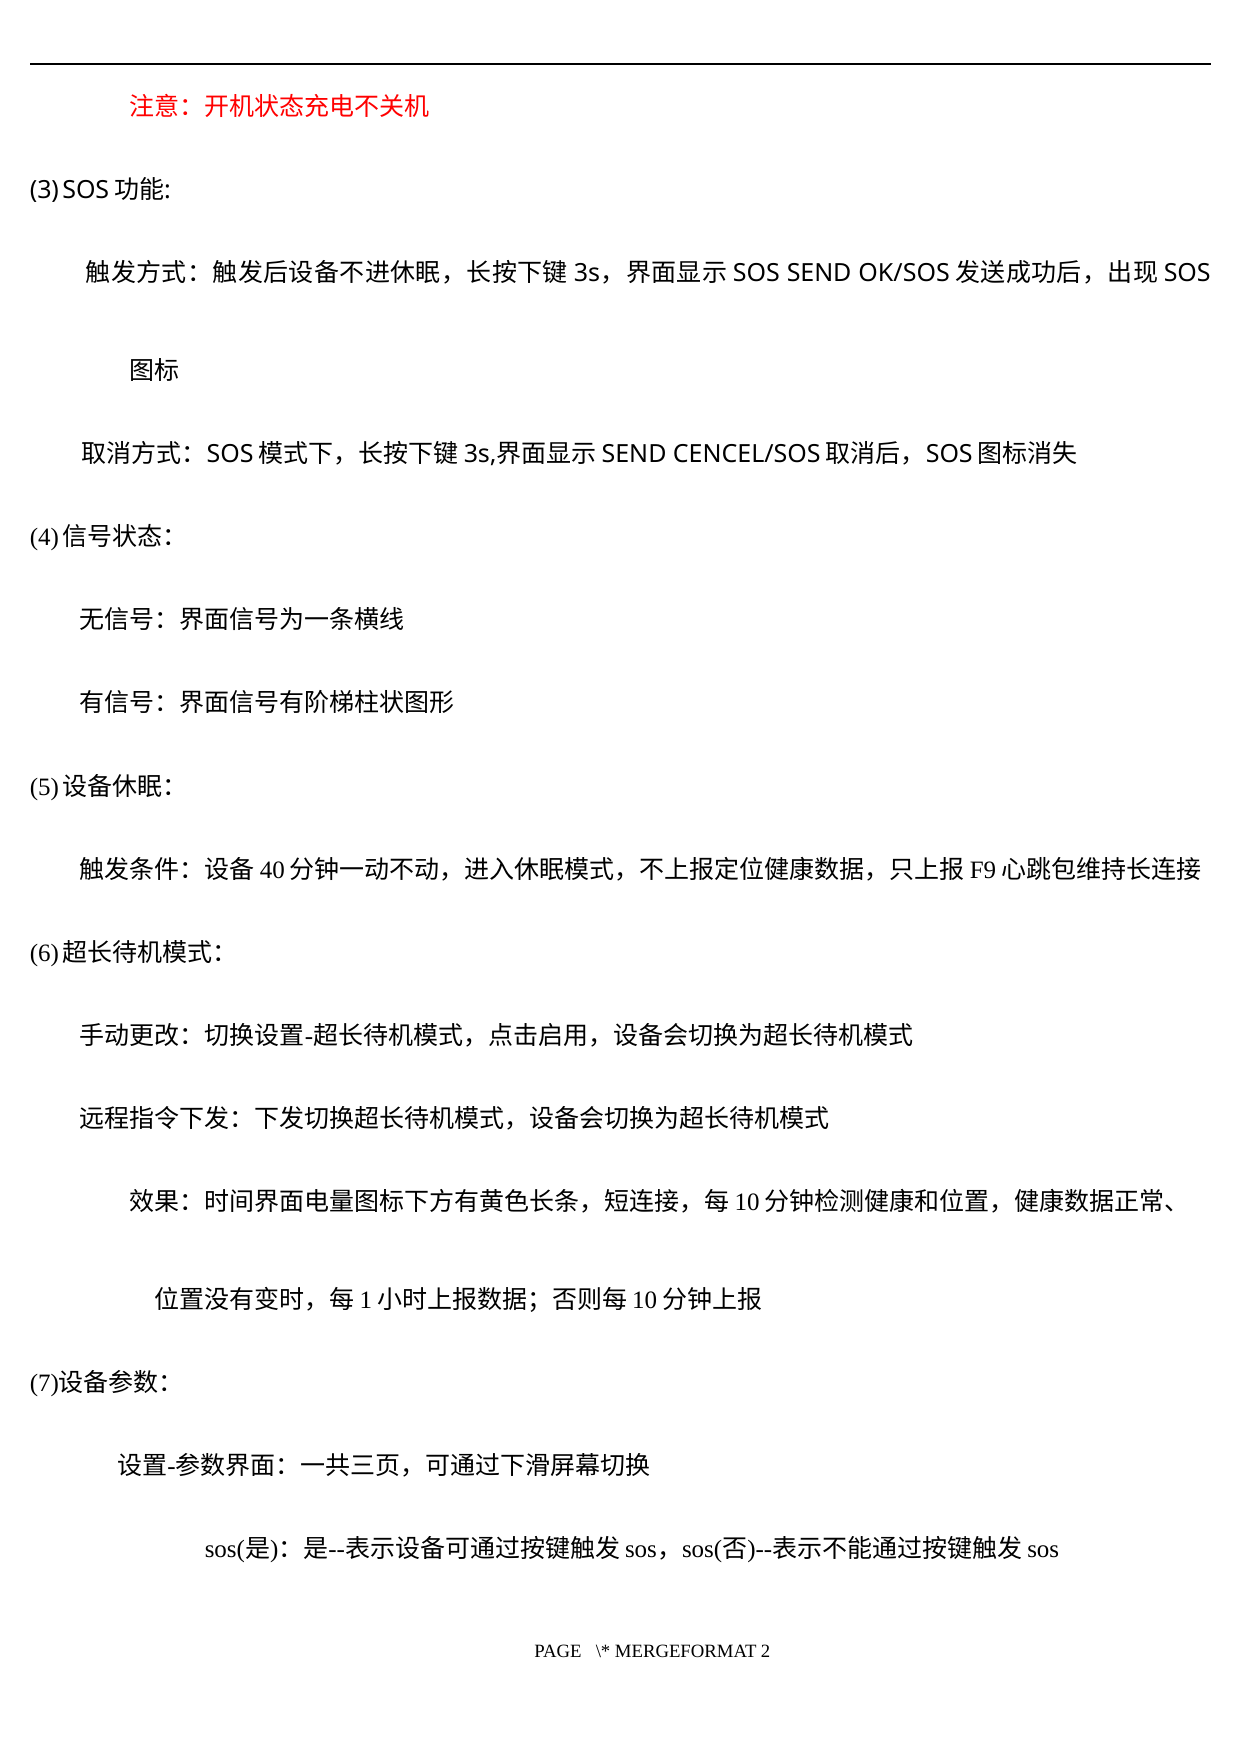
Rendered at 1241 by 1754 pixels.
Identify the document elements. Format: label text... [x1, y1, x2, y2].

list 触发条件：设备40分钟一动不动，进入休眠模式，不上报定位健康数据，只上报F9心跳包维持长连接 [29, 835, 1211, 900]
list sos(是)：是--表示设备可通过按键触发sos，sos(否)--表示不能通过按键触发sos [29, 1514, 1211, 1579]
list 效果：时间界面电量图标下方有黄色长条，短连接，每10分钟检测健康和位置，健康数据正常、位置没有变时，每1小时上报数据；否则每10分钟上报 [129, 1167, 1211, 1330]
list 设备休眠： [29, 752, 1211, 817]
list 注意：开机状态充电不关机 [129, 72, 1211, 137]
list SOS功能: [29, 155, 1211, 220]
list 超长待机模式： [29, 918, 1211, 983]
text 取消方式：SOS模式下，长按下键3s,界面显示SEND CENCEL/SOS取消后，SOS图标消失 [29, 419, 1211, 484]
list 设置-参数界面：一共三页，可通过下滑屏幕切换 [29, 1431, 1211, 1496]
list 无信号：界面信号为一条横线 [29, 585, 1211, 650]
list (7)设备参数： [29, 1348, 1211, 1413]
list 信号状态： [29, 502, 1211, 567]
list 触发方式：触发后设备不进休眠，长按下键3s，界面显示SOS SEND OK/SOS发送成功后，出现SOS图标 [29, 238, 1211, 401]
list 远程指令下发：下发切换超长待机模式，设备会切换为超长待机模式 [29, 1084, 1211, 1149]
list 有信号：界面信号有阶梯柱状图形 [29, 668, 1211, 733]
list 手动更改：切换设置-超长待机模式，点击启用，设备会切换为超长待机模式 [29, 1001, 1211, 1066]
